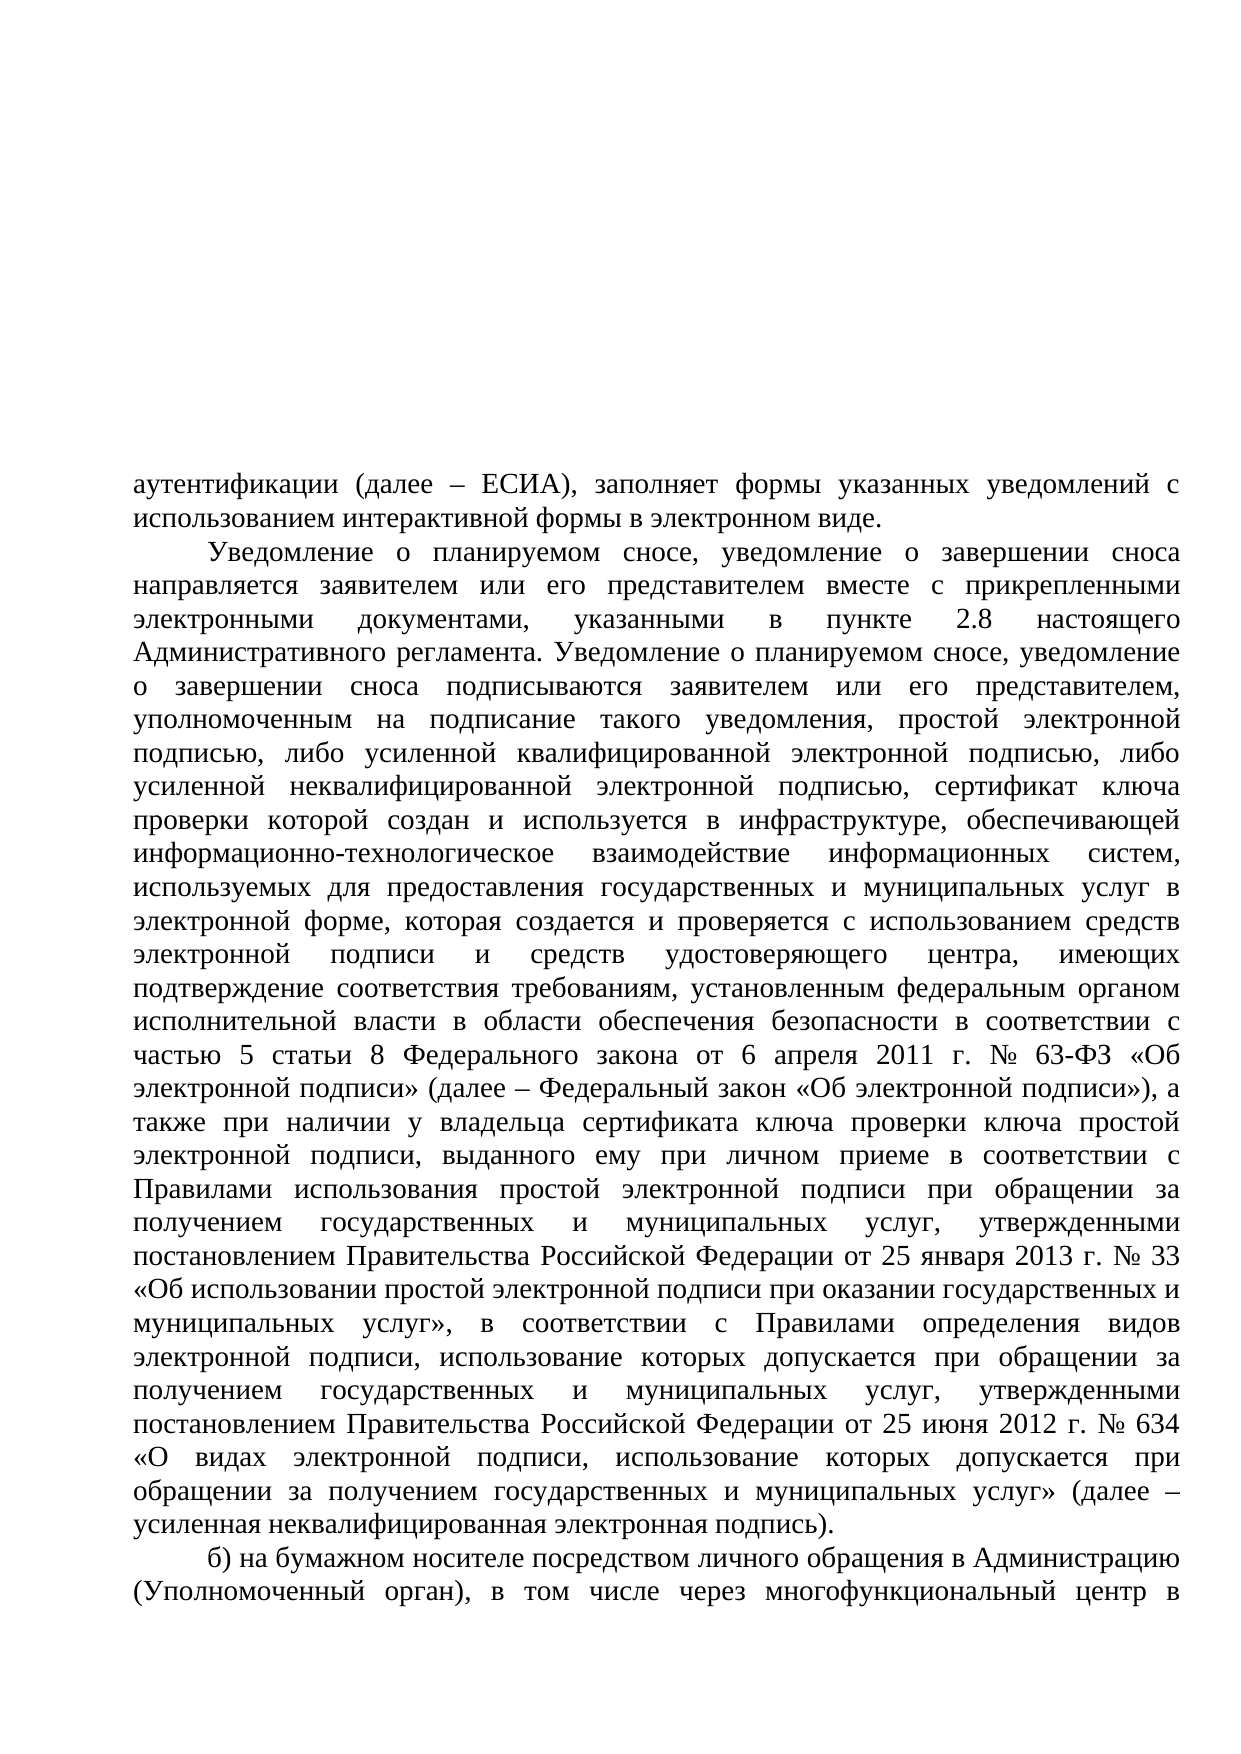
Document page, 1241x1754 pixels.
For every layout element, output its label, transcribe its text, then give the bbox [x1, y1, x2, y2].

list Уведомление о планируемом сносе, уведомление о завершении сноса направляется заявителем или его представителем вместе с прикрепленными электронными документами, указанными в пункте 2.8 настоящего Административного регламента. Уведомление о планируемом сносе, уведомление о завершении сноса подписываются заявителем или его представителем, уполномоченным на подписание такого уведомления, простой электронной подписью, либо усиленной квалифицированной электронной подписью, либо усиленной неквалифицированной электронной подписью, сертификат ключа проверки которой создан и используется в инфраструктуре, обеспечивающей информационно-технологическое взаимодействие информационных систем, используемых для предоставления государственных и муниципальных услуг в электронной форме, которая создается и проверяется с использованием средств электронной подписи и средств удостоверяющего центра, имеющих подтверждение соответствия требованиям, установленным федеральным органом исполнительной власти в области обеспечения безопасности в соответствии с частью 5 статьи 8 Федерального закона от 6 апреля 2011 г. № 63-ФЗ «Об электронной подписи» (далее – Федеральный закон «Об электронной подписи»), а также при наличии у владельца сертификата ключа проверки ключа простой электронной подписи, выданного ему при личном приеме в соответствии с Правилами использования простой электронной подписи при обращении за получением государственных и муниципальных услуг, утвержденными постановлением Правительства Российской Федерации от 25 января 2013 г. № 33 «Об использовании простой электронной подписи при оказании государственных и муниципальных услуг», в соответствии с Правилами определения видов электронной подписи, использование которых допускается при обращении за получением государственных и муниципальных услуг, утвержденными постановлением Правительства Российской Федерации от 25 июня 2012 г. № 634 «О видах электронной подписи, использование которых допускается при обращении за получением государственных и муниципальных услуг» (далее – усиленная неквалифицированная электронная подпись). [133, 534, 1181, 1540]
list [133, 467, 1181, 534]
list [133, 1540, 1181, 1607]
